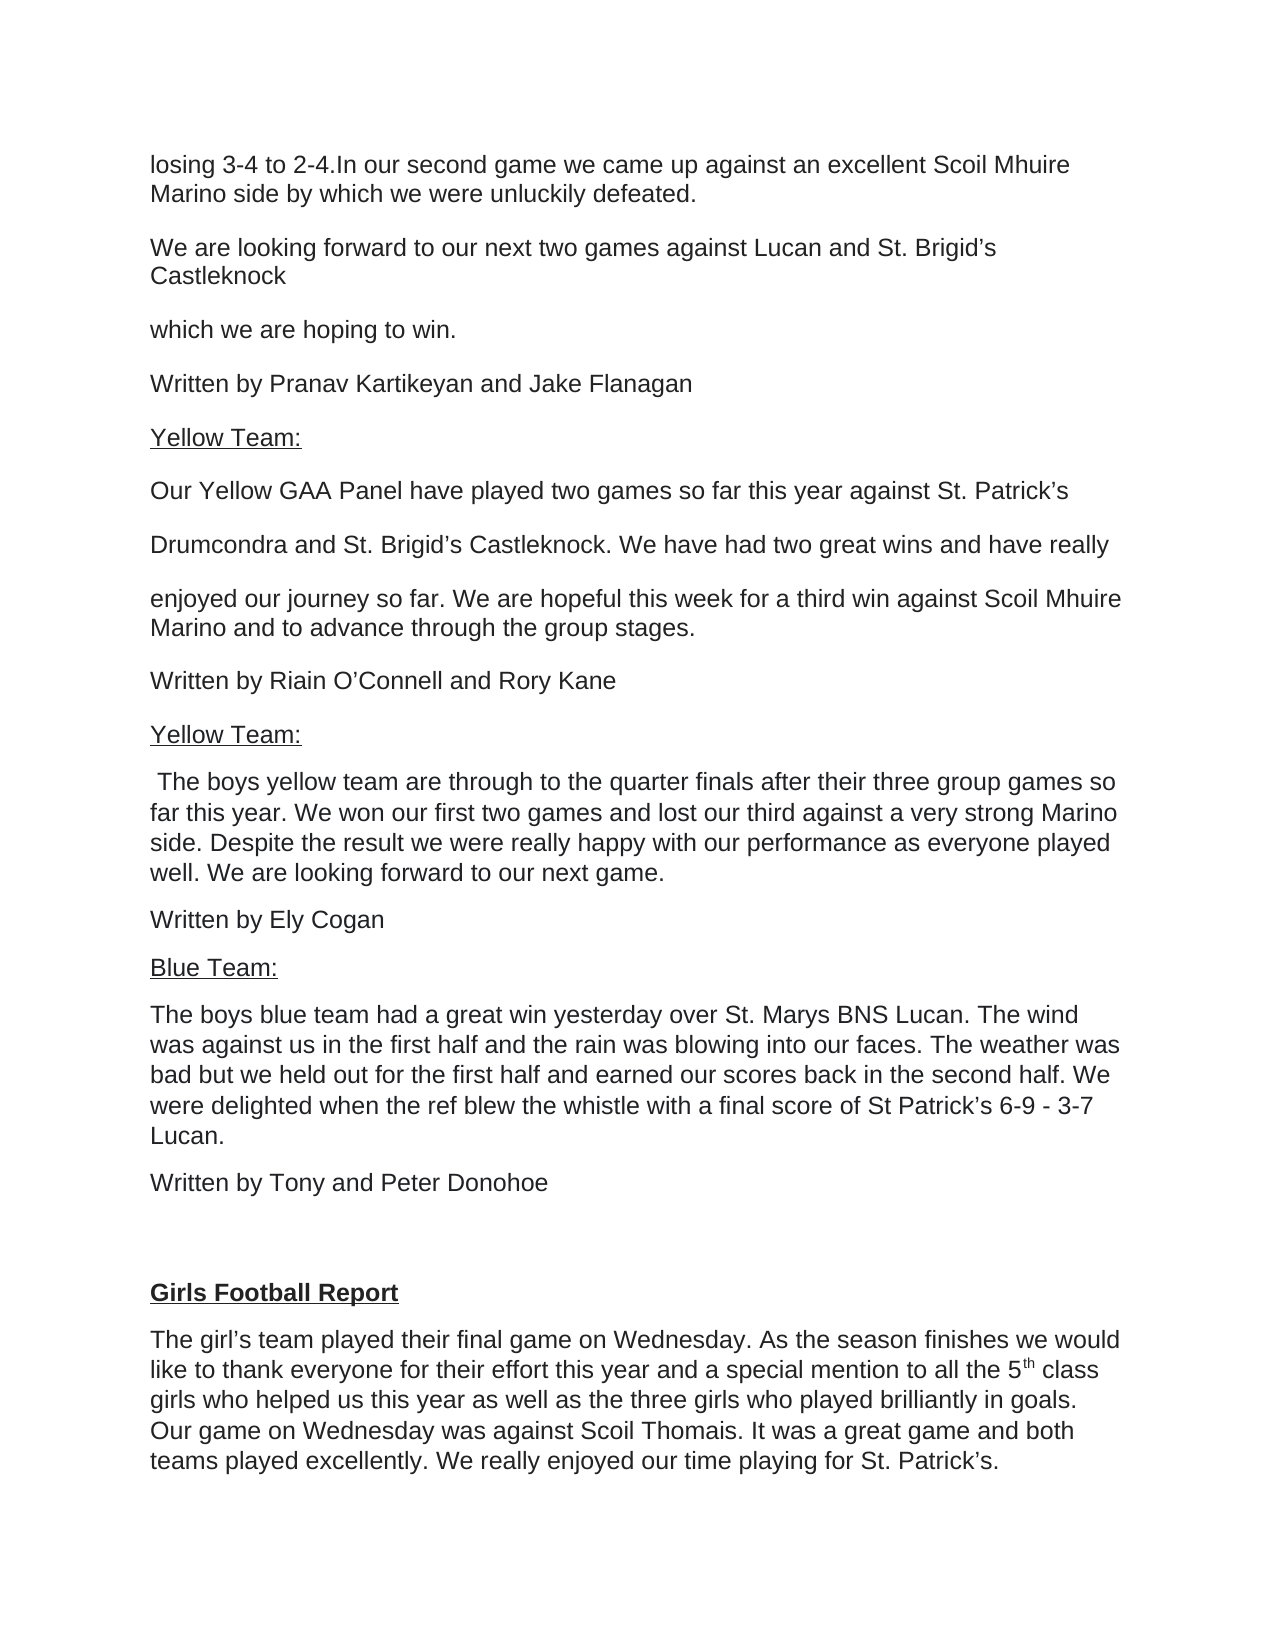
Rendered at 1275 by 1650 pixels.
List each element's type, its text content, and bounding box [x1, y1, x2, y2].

text Girls Football Report [150, 1277, 1125, 1306]
text The boys yellow team are through to the quarter finals after their three group games so far this year. We won our first two games and lost our third against a very strong Marino side. Despite the result we were really happy with our performance as everyone played well. We are looking forward to our next game. [150, 767, 1125, 887]
text Written by Tony and Peter Donohoe [150, 1168, 1125, 1197]
text enjoyed our journey so far. We are hopeful this week for a third win against Scoil Mhuire Marino and to advance through the group stages. [150, 584, 1125, 641]
text The girl’s team played their final game on Wednesday. As the season finishes we would like to thank everyone for their effort this year and a special mention to all the 5th class girls who helped us this year as well as the three girls who played brilliantly in goals. Our game on Wednesday was against Scoil Thomais. It was a great game and both teams played excellently. We really enjoyed our time playing for St. Patrick’s. [150, 1324, 1125, 1475]
text Blue Team: [150, 952, 1125, 981]
text losing 3-4 to 2-4.In our second game we came up against an excellent Scoil Mhuire Marino side by which we were unluckily defeated. [150, 150, 1125, 207]
text Written by Ely Cogan [150, 905, 1125, 934]
text Written by Riain O’Connell and Rory Kane [150, 666, 1125, 695]
text Our Yellow GAA Panel have played two games so far this year against St. Patrick’s [150, 476, 1125, 505]
text We are looking forward to our next two games against Lucan and St. Brigid’s Castleknock [150, 232, 1125, 290]
text which we are hoping to win. [150, 315, 1125, 344]
text Yellow Team: [150, 720, 1125, 749]
text Written by Pranav Kartikeyan and Jake Flanagan [150, 369, 1125, 397]
text Drumcondra and St. Brigid’s Castleknock. We have had two great wins and have really [150, 530, 1125, 559]
text The boys blue team had a great win yesterday over St. Marys BNS Lucan. The wind was against us in the first half and the rain was blowing into our faces. The weather was bad but we held out for the first half and earned our scores back in the second half. We were delighted when the ref blew the whistle with a final score of St Patrick’s 6-9 - 3-7 Lucan. [150, 999, 1125, 1150]
text Yellow Team: [150, 422, 1125, 451]
